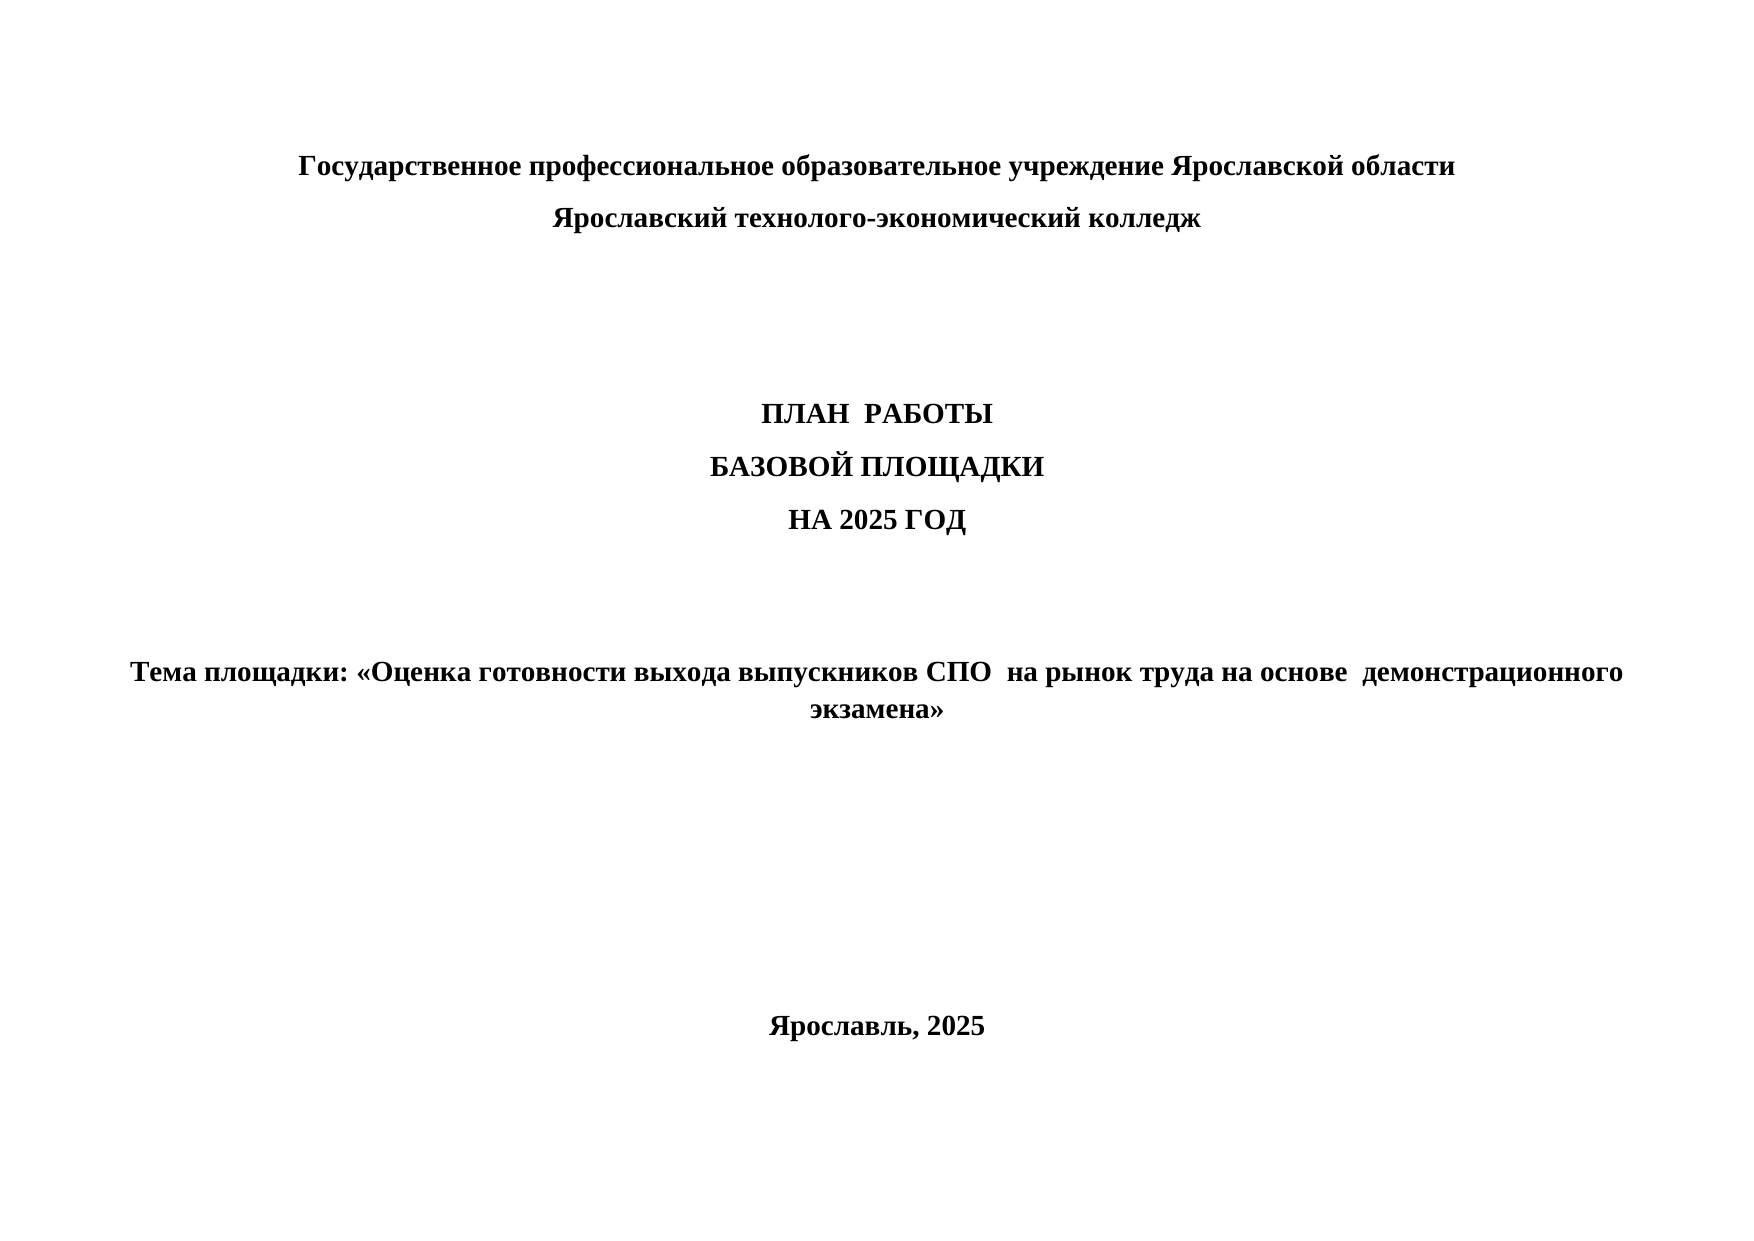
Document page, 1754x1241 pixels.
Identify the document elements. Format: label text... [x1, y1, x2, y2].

text НА 2025 ГОД [118, 502, 1636, 536]
text БАЗОВОЙ ПЛОЩАДКИ [118, 449, 1636, 483]
text Государственное профессиональное образовательное учреждение Ярославской области [118, 148, 1636, 181]
text Ярославский технолого-экономический колледж [118, 201, 1636, 234]
text ПЛАН РАБОТЫ [118, 396, 1636, 430]
text Ярославль, 2025 [118, 1008, 1636, 1041]
text Тема площадки: «Оценка готовности выхода выпускников СПО на рынок труда на основе демонстрационного экзамена» [118, 654, 1636, 724]
